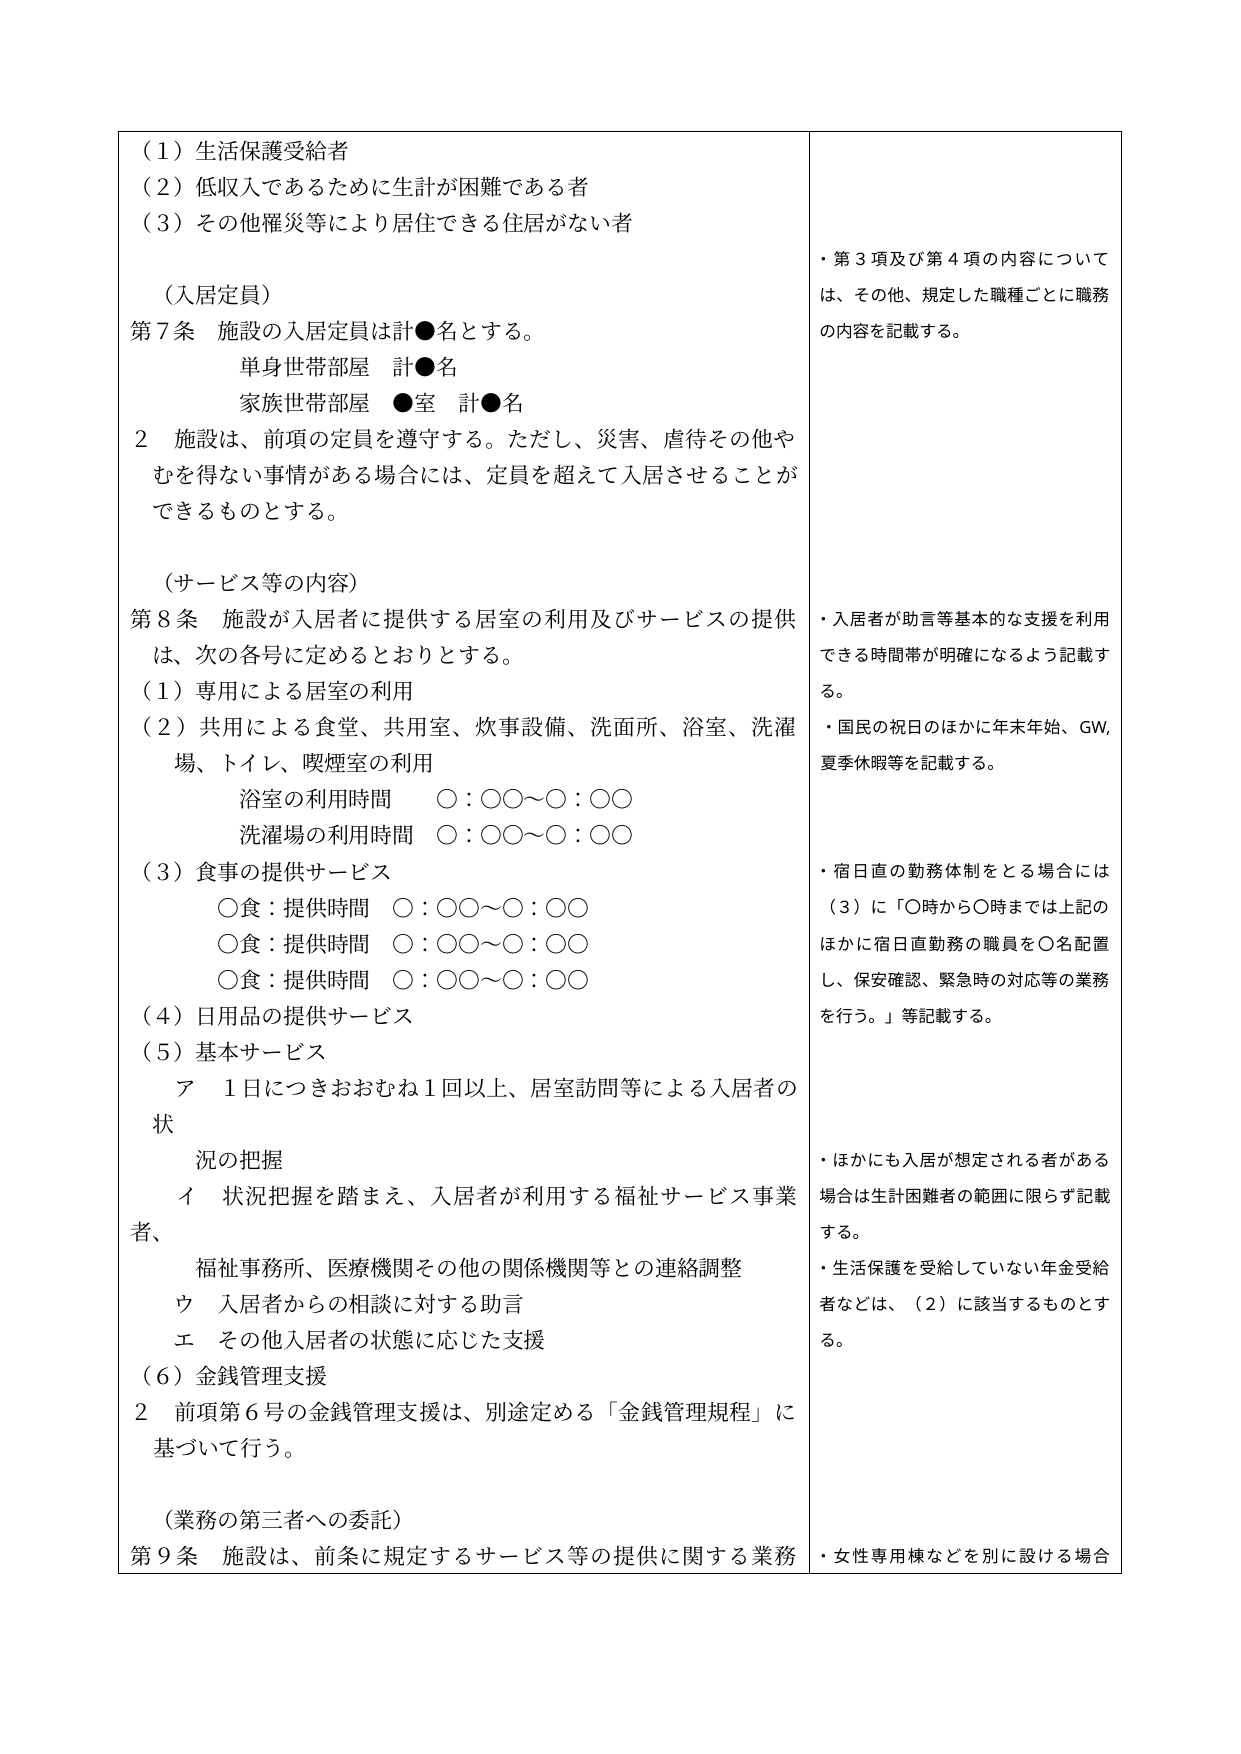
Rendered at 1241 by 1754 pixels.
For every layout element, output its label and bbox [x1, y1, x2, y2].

table_cell [119, 132, 809, 1573]
table_cell [810, 132, 1121, 1573]
